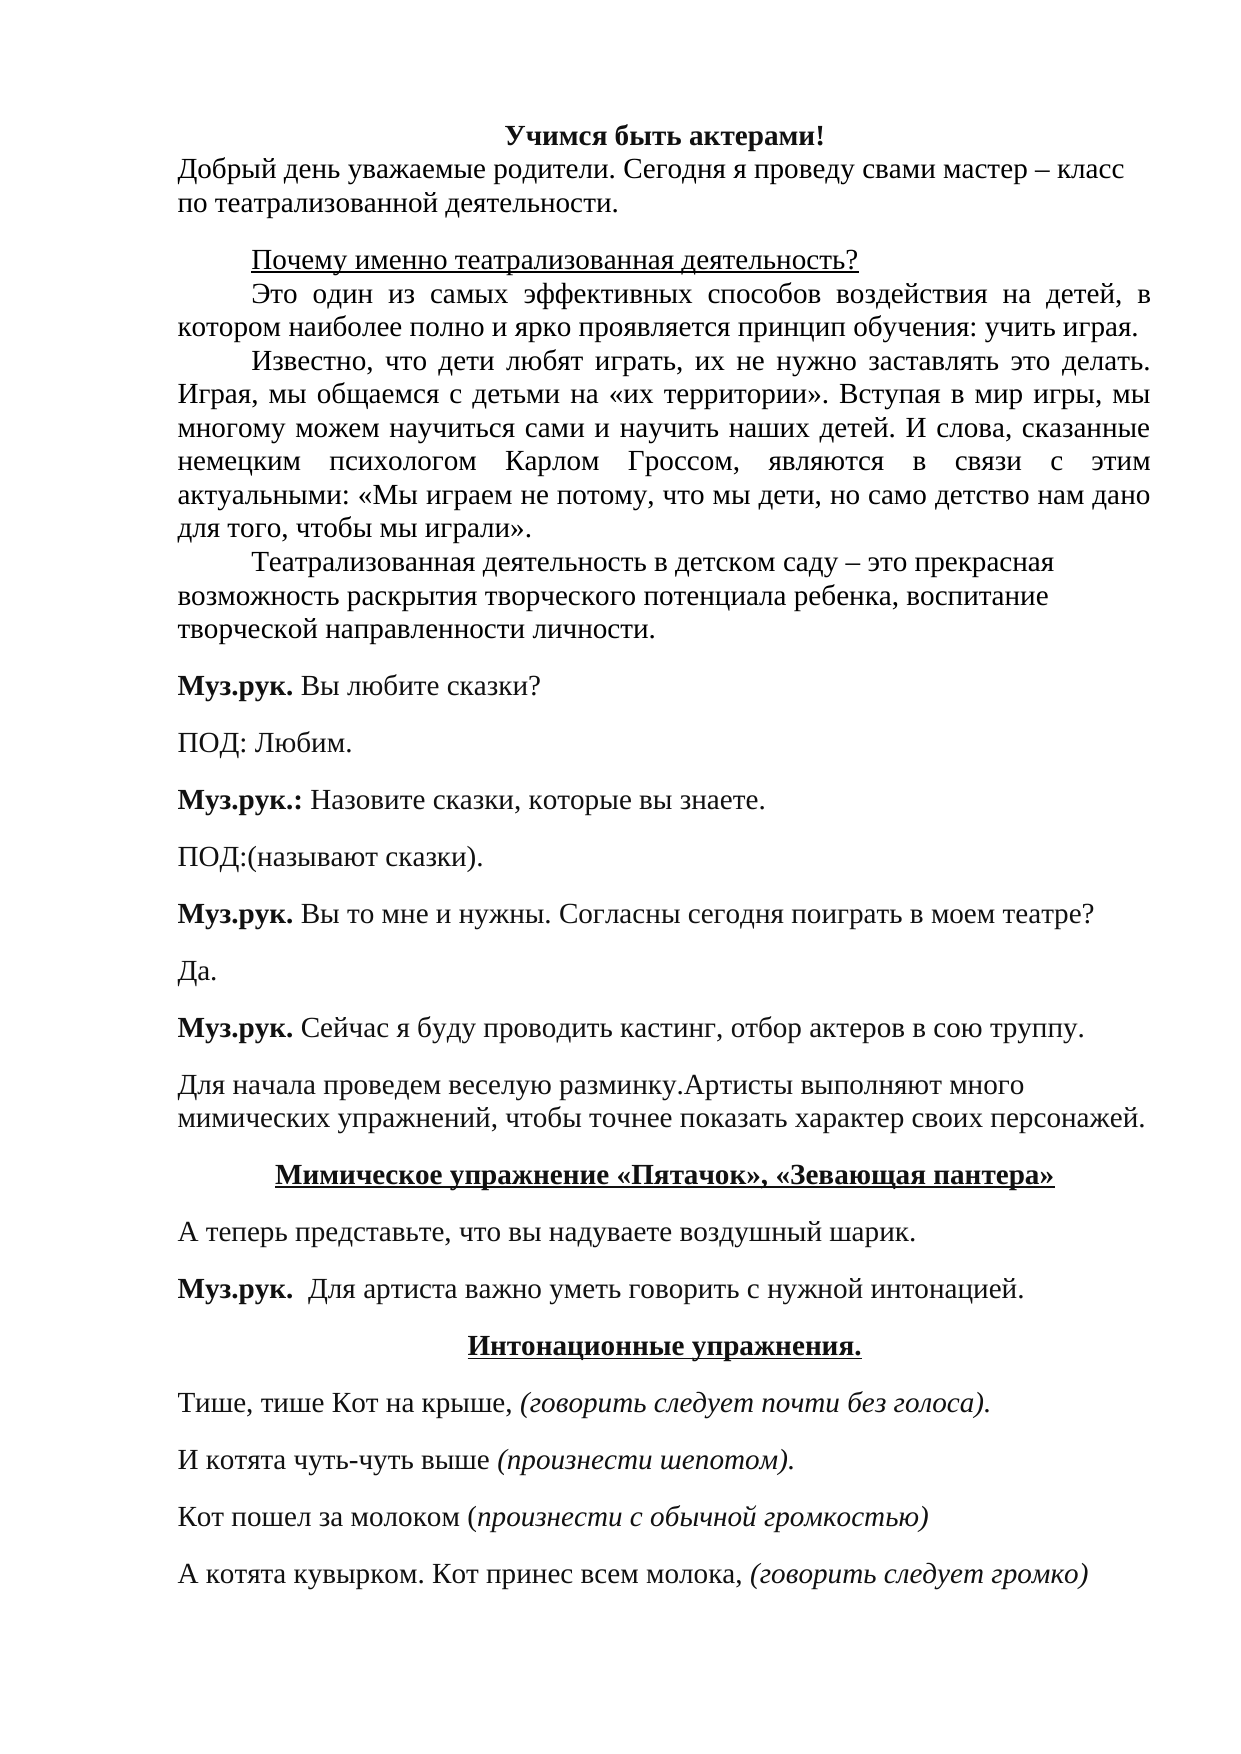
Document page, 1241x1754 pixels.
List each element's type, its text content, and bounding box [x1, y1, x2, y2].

text Интонационные упражнения. [177, 1328, 1152, 1362]
text Мимическое упражнение «Пятачок», «Зевающая пантера» [177, 1157, 1152, 1191]
text Кот пошел за молоком (произнести с обычной громкостью) [177, 1499, 1152, 1533]
text ПОД:(называют сказки). [177, 839, 1152, 873]
text Муз.рук.: Назовите сказки, которые вы знаете. [177, 782, 1152, 816]
text А котята кувырком. Кот принес всем молока, (говорить следует громко) [177, 1556, 1152, 1590]
text Муз.рук. Вы любите сказки? [177, 668, 1152, 702]
text И котята чуть-чуть выше (произнести шепотом). [177, 1442, 1152, 1476]
text Известно, что дети любят играть, их не нужно заставлять это делать. Играя, мы общаемся с детьми на «их территории». Вступая в мир игры, мы многому можем научиться сами и научить наших детей. И слова, сказанные немецким психологом Карлом Гроссом, являются в связи с этим актуальными: «Мы играем не потому, что мы дети, но само детство нам дано для того, чтобы мы играли». [177, 343, 1152, 544]
text Почему именно театрализованная деятельность? [177, 242, 1152, 276]
text Театрализованная деятельность в детском саду – это прекрасная возможность раскрытия творческого потенциала ребенка, воспитание творческой направленности личности. [177, 544, 1152, 645]
text Это один из самых эффективных способов воздействия на детей, в котором наиболее полно и ярко проявляется принцип обучения: учить играя. [177, 276, 1152, 343]
text Учимся быть актерами! [177, 118, 1152, 152]
text А теперь представьте, что вы надуваете воздушный шарик. [177, 1214, 1152, 1248]
text Добрый день уважаемые родители. Сегодня я проведу свами мастер – класс по театрализованной деятельности. [177, 152, 1152, 219]
text Муз.рук. Вы то мне и нужны. Согласны сегодня поиграть в моем театре? [177, 896, 1152, 929]
text Муз.рук. Сейчас я буду проводить кастинг, отбор актеров в сою труппу. [177, 1010, 1152, 1043]
text Для начала проведем веселую разминку.Артисты выполняют много мимических упражнений, чтобы точнее показать характер своих персонажей. [177, 1067, 1152, 1134]
text ПОД: Любим. [177, 725, 1152, 759]
text Да. [177, 953, 1152, 987]
text Тише, тише Кот на крыше, (говорить следует почти без голоса). [177, 1385, 1152, 1419]
text Муз.рук. Для артиста важно уметь говорить с нужной интонацией. [177, 1271, 1152, 1305]
